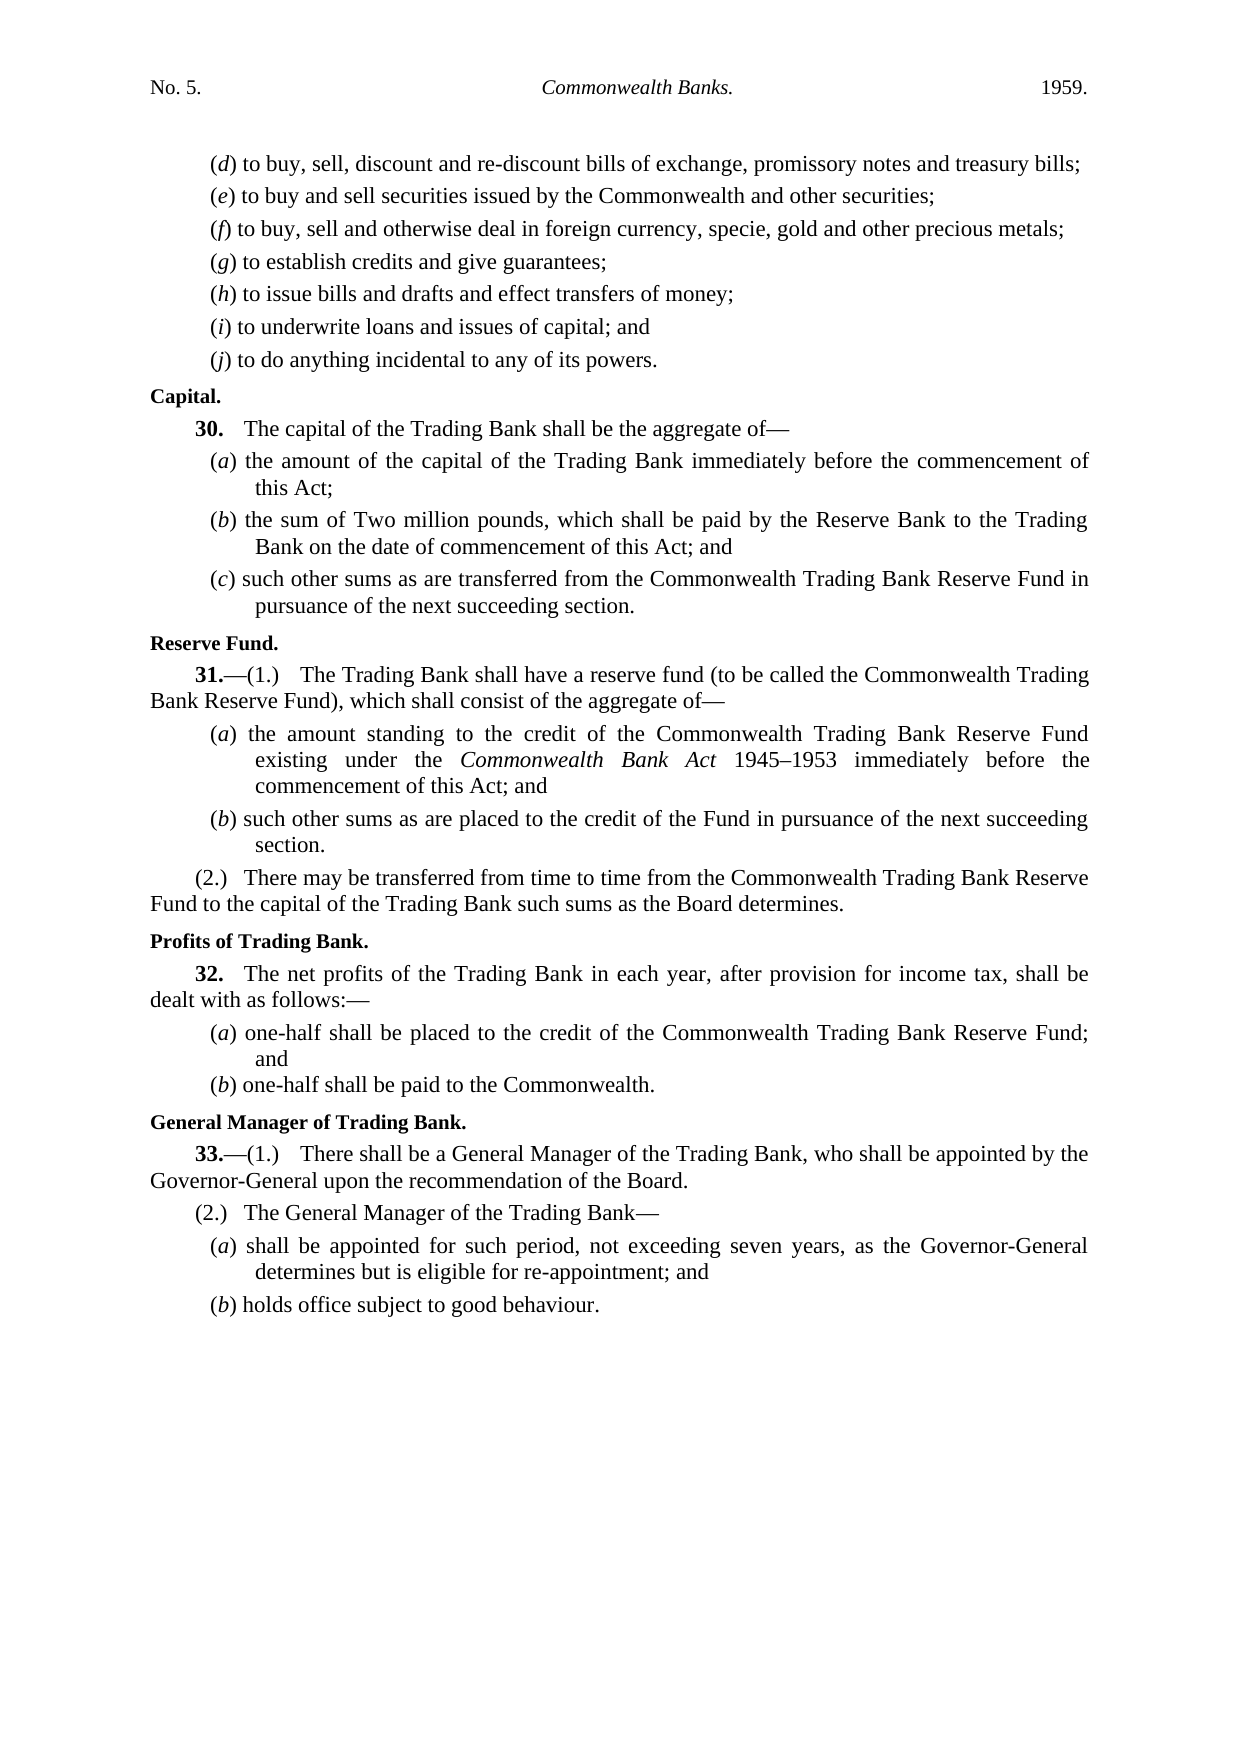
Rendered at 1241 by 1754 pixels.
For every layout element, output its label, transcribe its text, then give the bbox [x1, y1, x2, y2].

text (h) to issue bills and drafts and effect transfers of money; [210, 280, 1090, 307]
text General Manager of Trading Bank. [150, 1110, 1090, 1134]
text (g) to establish credits and give guarantees; [210, 248, 1090, 274]
text (2.) There may be transferred from time to time from the Commonwealth Trading Bank Reserve Fund to the capital of the Trading Bank such sums as the Board determines. [150, 864, 1090, 917]
text (a) the amount standing to the credit of the Commonwealth Trading Bank Reserve Fund existing under the Commonwealth Bank Act 1945–1953 immediately before the commencement of this Act; and [210, 720, 1090, 799]
text (a) the amount of the capital of the Trading Bank immediately before the commencement of this Act; [210, 447, 1090, 500]
text (a) one-half shall be placed to the credit of the Commonwealth Trading Bank Reserve Fund; and [210, 1018, 1090, 1071]
text Capital. [150, 384, 1090, 408]
text 32. The net profits of the Trading Bank in each year, after provision for income tax, shall be dealt with as follows:— [150, 959, 1090, 1012]
text (j) to do anything incidental to any of its powers. [210, 346, 1090, 372]
text (b) holds office subject to good behaviour. [210, 1291, 1090, 1317]
text (b) the sum of Two million pounds, which shall be paid by the Reserve Bank to the Trading Bank on the date of commencement of this Act; and [210, 506, 1090, 559]
text (i) to underwrite loans and issues of capital; and [210, 313, 1090, 339]
text Profits of Trading Bank. [150, 929, 1090, 953]
text (b) one-half shall be paid to the Commonwealth. [210, 1071, 1090, 1098]
text (2.) The General Manager of the Trading Bank— [150, 1199, 1090, 1226]
text (f) to buy, sell and otherwise deal in foreign currency, specie, gold and other precious metals; [210, 215, 1090, 242]
text Reserve Fund. [150, 631, 1090, 654]
text 33.—(1.) There shall be a General Manager of the Trading Bank, who shall be appointed by the Governor-General upon the recommendation of the Board. [150, 1140, 1090, 1193]
text 31.—(1.) The Trading Bank shall have a reserve fund (to be called the Commonwealth Trading Bank Reserve Fund), which shall consist of the aggregate of— [150, 661, 1090, 713]
text 30. The capital of the Trading Bank shall be the aggregate of— [150, 415, 1090, 441]
text (e) to buy and sell securities issued by the Commonwealth and other securities; [210, 183, 1090, 209]
text (d) to buy, sell, discount and re-discount bills of exchange, promissory notes and treasury bills; [210, 150, 1090, 176]
text (a) shall be appointed for such period, not exceeding seven years, as the Governor-General determines but is eligible for re-appointment; and [210, 1232, 1090, 1285]
text (c) such other sums as are transferred from the Commonwealth Trading Bank Reserve Fund in pursuance of the next succeeding section. [210, 565, 1090, 618]
text (b) such other sums as are placed to the credit of the Fund in pursuance of the next succeeding section. [210, 805, 1090, 858]
